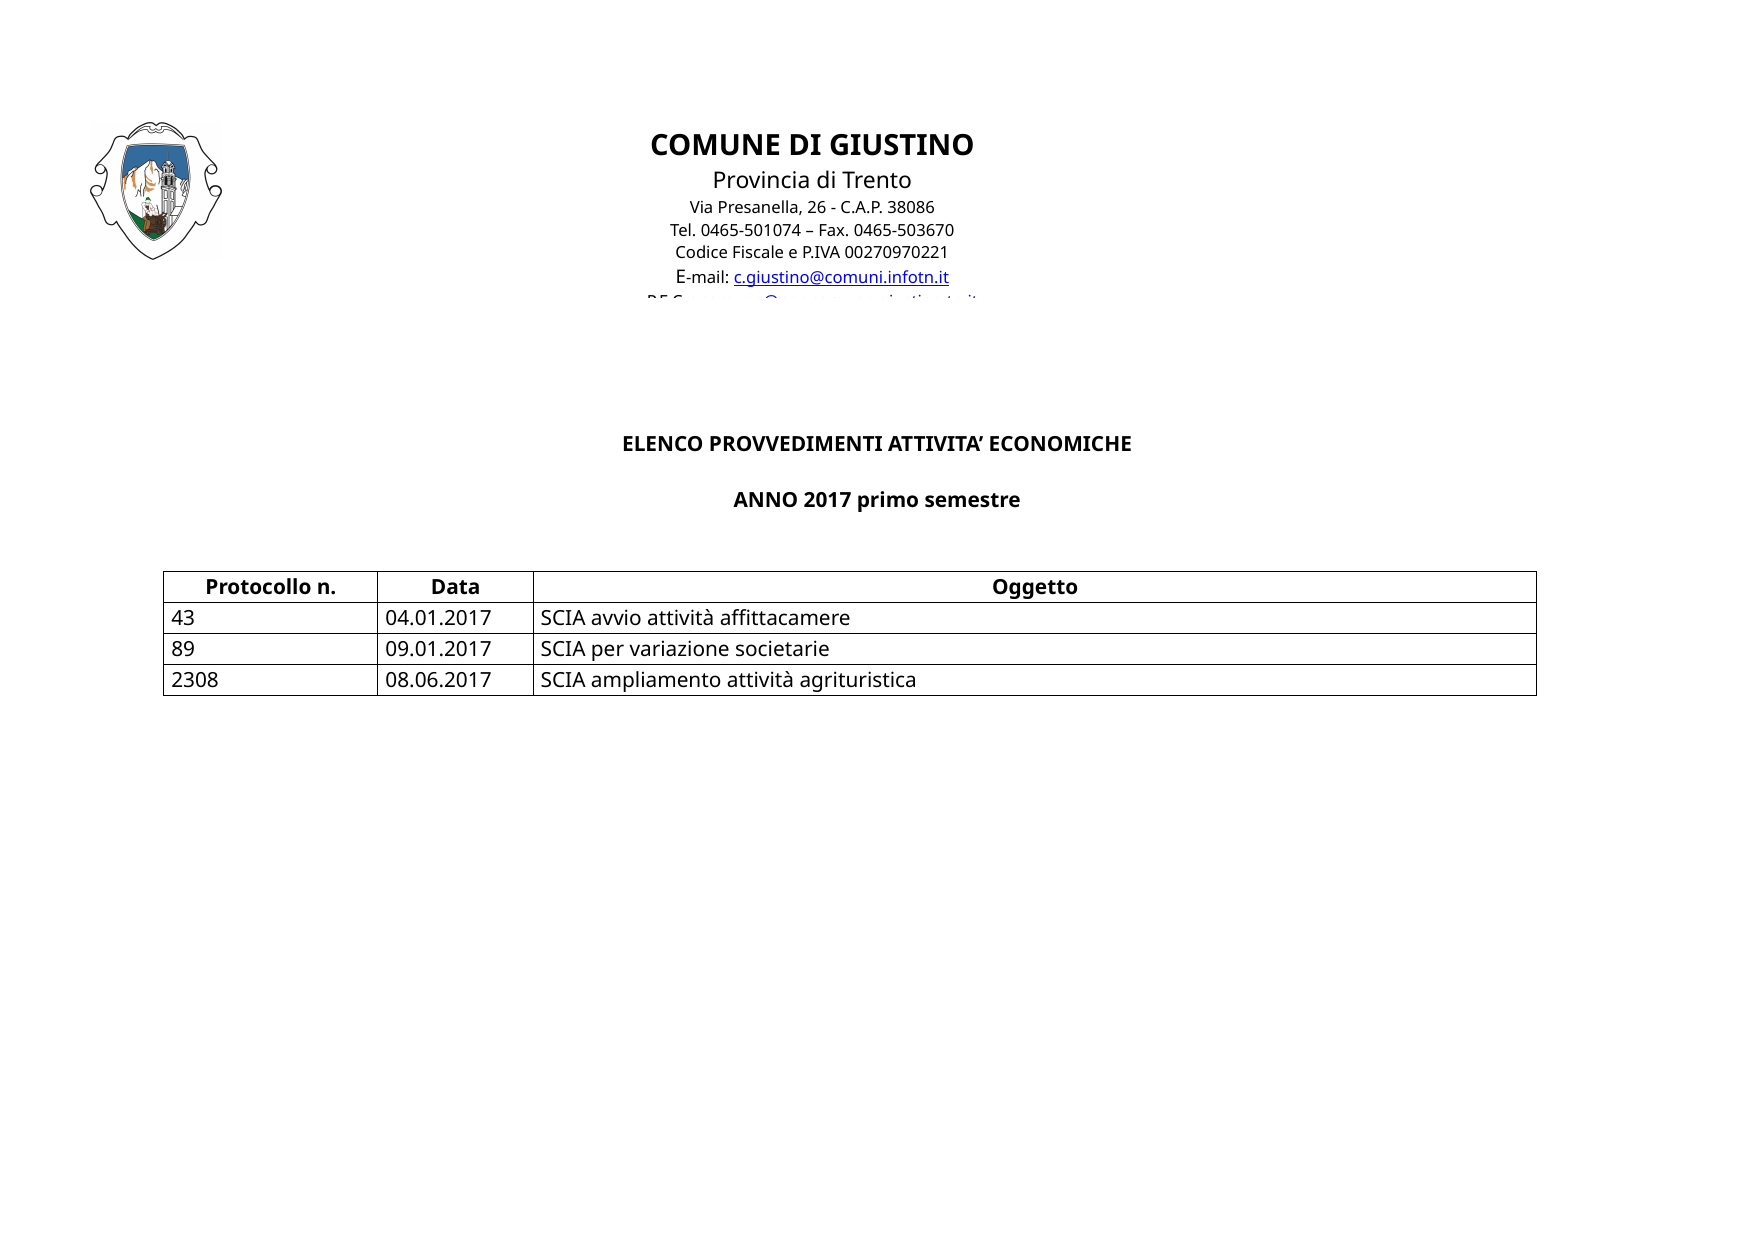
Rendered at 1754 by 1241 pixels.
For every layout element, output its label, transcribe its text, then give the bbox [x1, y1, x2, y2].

table_cell 2308 [164, 665, 377, 695]
table_cell 89 [164, 634, 377, 664]
table_cell 08.06.2017 [378, 665, 533, 695]
table_header Data [378, 572, 533, 602]
text ELENCO PROVVEDIMENTI ATTIVITA’ ECONOMICHE [75, 429, 1679, 457]
table_header Protocollo n. [164, 572, 377, 602]
table_cell SCIA avvio attività affittacamere [534, 603, 1536, 633]
text ANNO 2017 primo semestre [75, 486, 1679, 514]
table_cell 09.01.2017 [378, 634, 533, 664]
table_header Oggetto [534, 572, 1536, 602]
table_cell SCIA ampliamento attività agrituristica [534, 665, 1536, 695]
table_cell 04.01.2017 [378, 603, 533, 633]
table_cell 43 [164, 603, 377, 633]
table_cell SCIA per variazione societarie [534, 634, 1536, 664]
